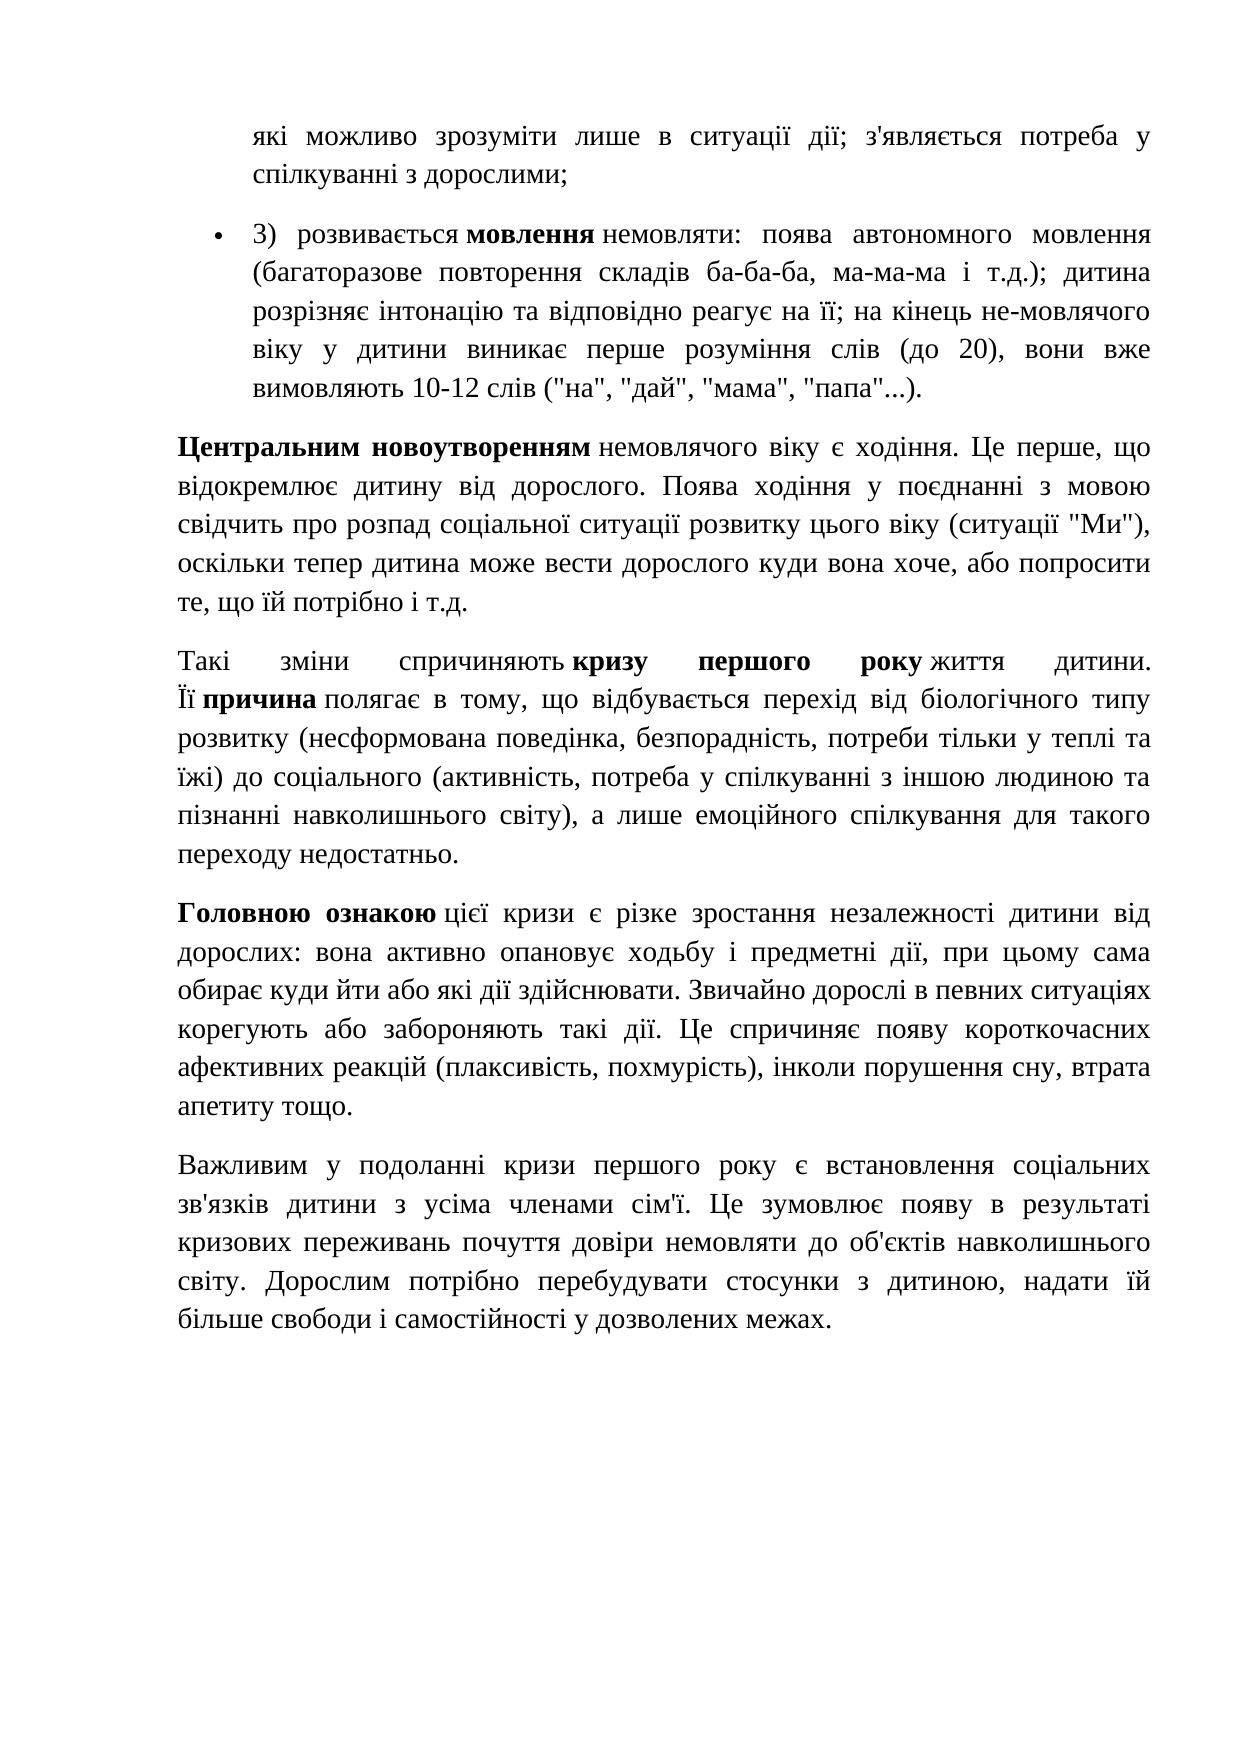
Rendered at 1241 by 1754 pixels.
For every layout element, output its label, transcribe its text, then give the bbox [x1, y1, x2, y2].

list 3) розвивається мовлення немовляти: поява автономного мовлення (багаторазове повторення складів ба-ба-ба, ма-ма-ма і т.д.); дитина розрізняє інтонацію та відповідно реагує на її; на кінець не-мовлячого віку у дитини виникає перше розуміння слів (до 20), вони вже вимовляють 10-12 слів ("на", "дай", "мама", "папа"...). [215, 216, 1152, 404]
text Центральним новоутворенням немовлячого віку є ходіння. Це перше, що відокремлює дитину від дорослого. Поява ходіння у поєднанні з мовою свідчить про розпад соціальної ситуації розвитку цього віку (ситуації "Ми"), оскільки тепер дитина може вести дорослого куди вона хоче, або попросити те, що їй потрібно і т.д. [177, 429, 1152, 617]
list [215, 118, 1152, 190]
text Головною ознакою цієї кризи є різке зростання незалежності дитини від дорослих: вона активно опановує ходьбу і предметні дії, при цьому сама обирає куди йти або які дії здійснювати. Звичайно дорослі в певних ситуаціях корегують або забороняють такі дії. Це спричиняє появу короткочасних афективних реакцій (плаксивість, похмурість), інколи порушення сну, втрата апетиту тощо. [177, 895, 1152, 1121]
text Такі зміни спричиняють кризу першого року життя дитини. Її причина полягає в тому, що відбувається перехід від біологічного типу розвитку (несформована поведінка, безпорадність, потреби тільки у теплі та їжі) до соціального (активність, потреба у спілкуванні з іншою людиною та пізнанні навколишнього світу), а лише емоційного спілкування для такого переходу недостатньо. [177, 643, 1152, 869]
text Важливим у подоланні кризи першого року є встановлення соціальних зв'язків дитини з усіма членами сім'ї. Це зумовлює появу в результаті кризових переживань почуття довіри немовляти до об'єктів навколишнього світу. Дорослим потрібно перебудувати стосунки з дитиною, надати їй більше свободи і самостійності у дозволених межах. [177, 1147, 1152, 1335]
